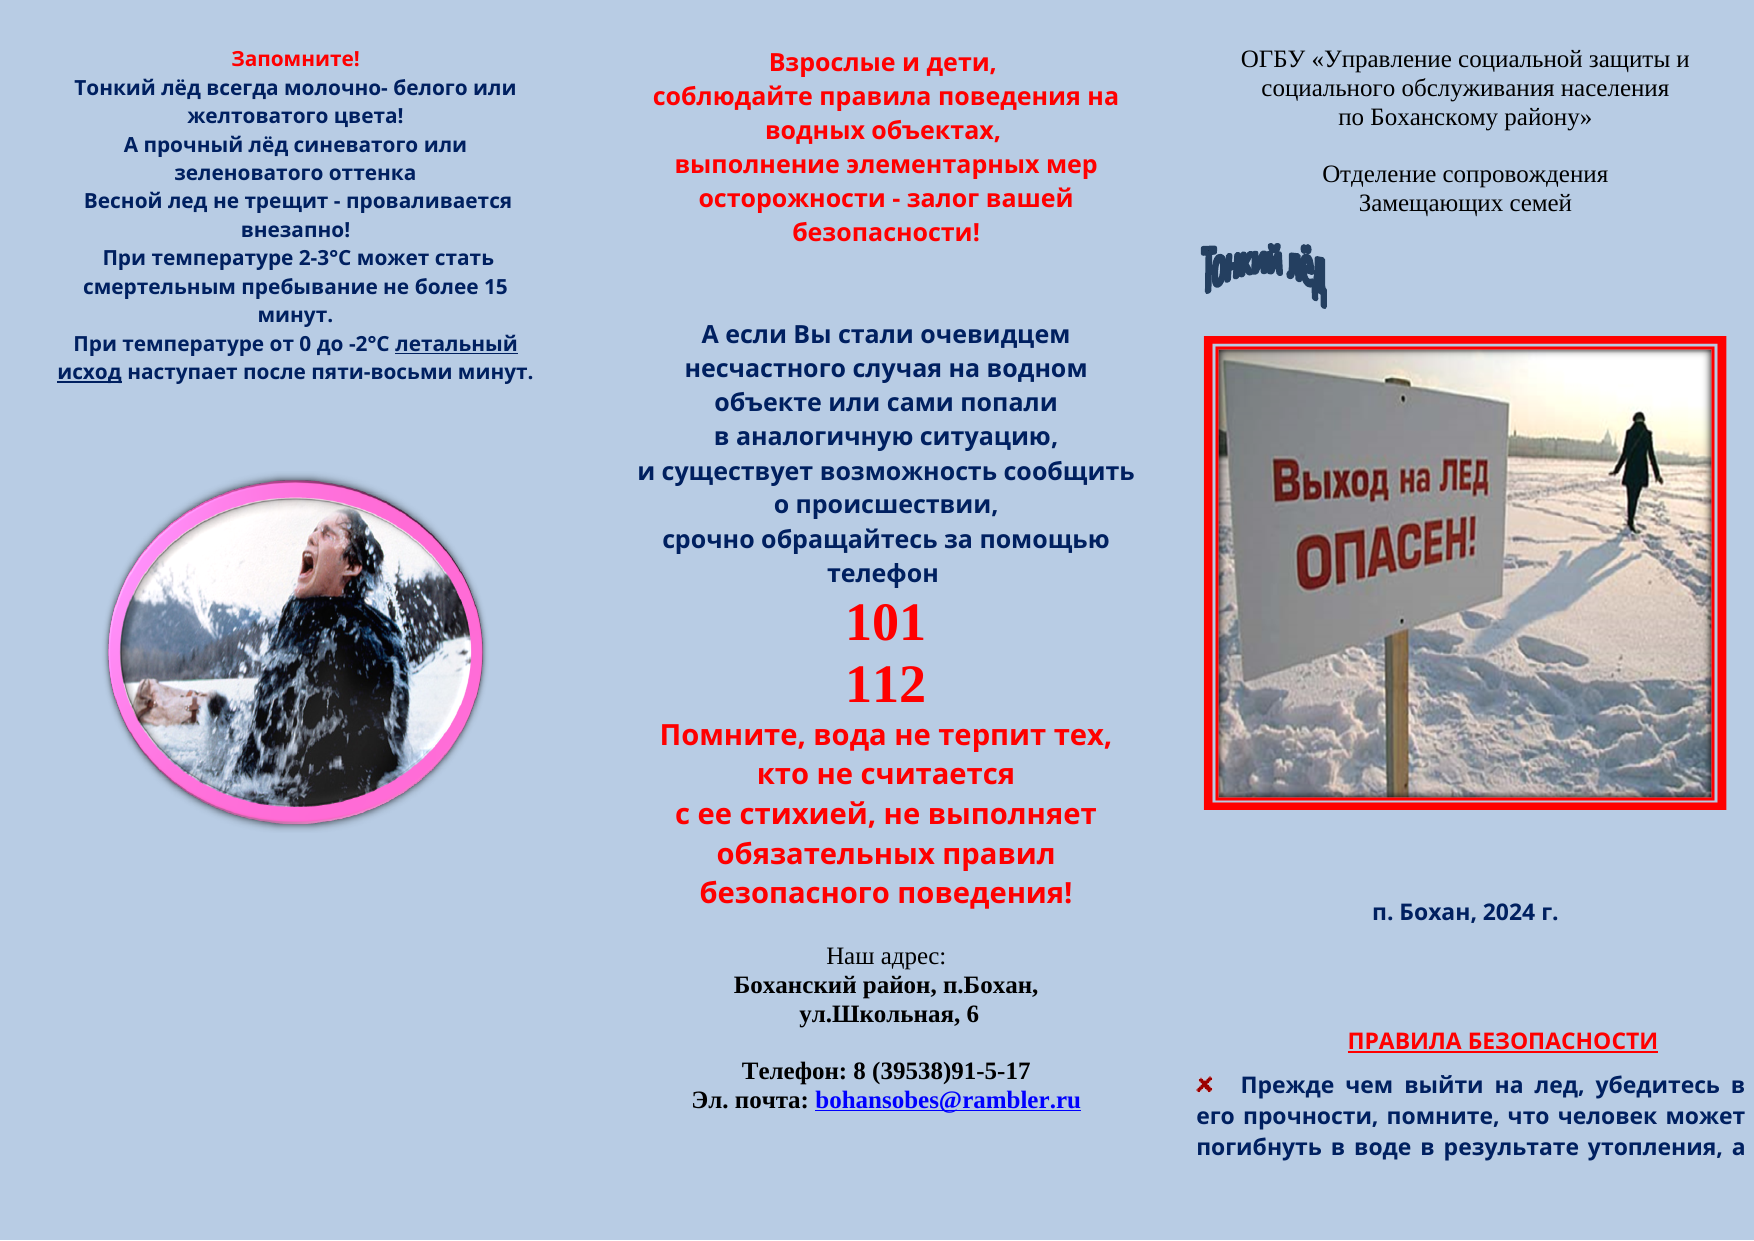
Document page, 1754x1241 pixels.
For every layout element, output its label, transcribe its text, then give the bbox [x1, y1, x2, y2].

text срочно обращайтесь за помощью [635, 521, 1137, 555]
text с ее стихией, не выполняет обязательных правил безопасного поведения! [635, 793, 1137, 912]
text и существует возможность сообщить о происшествии, [635, 453, 1137, 521]
picture [1196, 1076, 1214, 1094]
text Боханский район, п.Бохан, [635, 970, 1137, 999]
text Взрослые и дети, соблюдайте правила поведения на водных объектах, выполнение элементарных мер осторожности - залог вашей безопасности! [635, 44, 1137, 249]
text Эл. почта: bohansobes@rambler.ru [635, 1085, 1137, 1114]
picture [1203, 336, 1727, 810]
table_header Запомните! Тонкий лёд всегда молочно- белого или желтоватого цвета! А прочный лёд синеватого или зеленоватого оттенка Весной лед не трещит - проваливается внезапно! При температуре 2-3°С может стать смертельным пребывание не более 15 минут. При температуре от 0 до -2°С летальный исход наступает после пяти-восьми минут. [44, 44, 546, 1147]
picture [101, 471, 490, 833]
text ул.Школьная, 6 [635, 999, 1137, 1027]
text Помните, вода не терпит тех, кто не считается [635, 714, 1137, 793]
text Телефон: 8 (39538)91-5-17 [635, 1056, 1137, 1085]
text А если Вы стали очевидцем несчастного случая на водном объекте или сами попали в аналогичную ситуацию, [635, 283, 1137, 453]
text Наш адрес: [635, 941, 1137, 970]
text телефон 101 [635, 555, 1137, 652]
text 112 [635, 652, 1137, 714]
